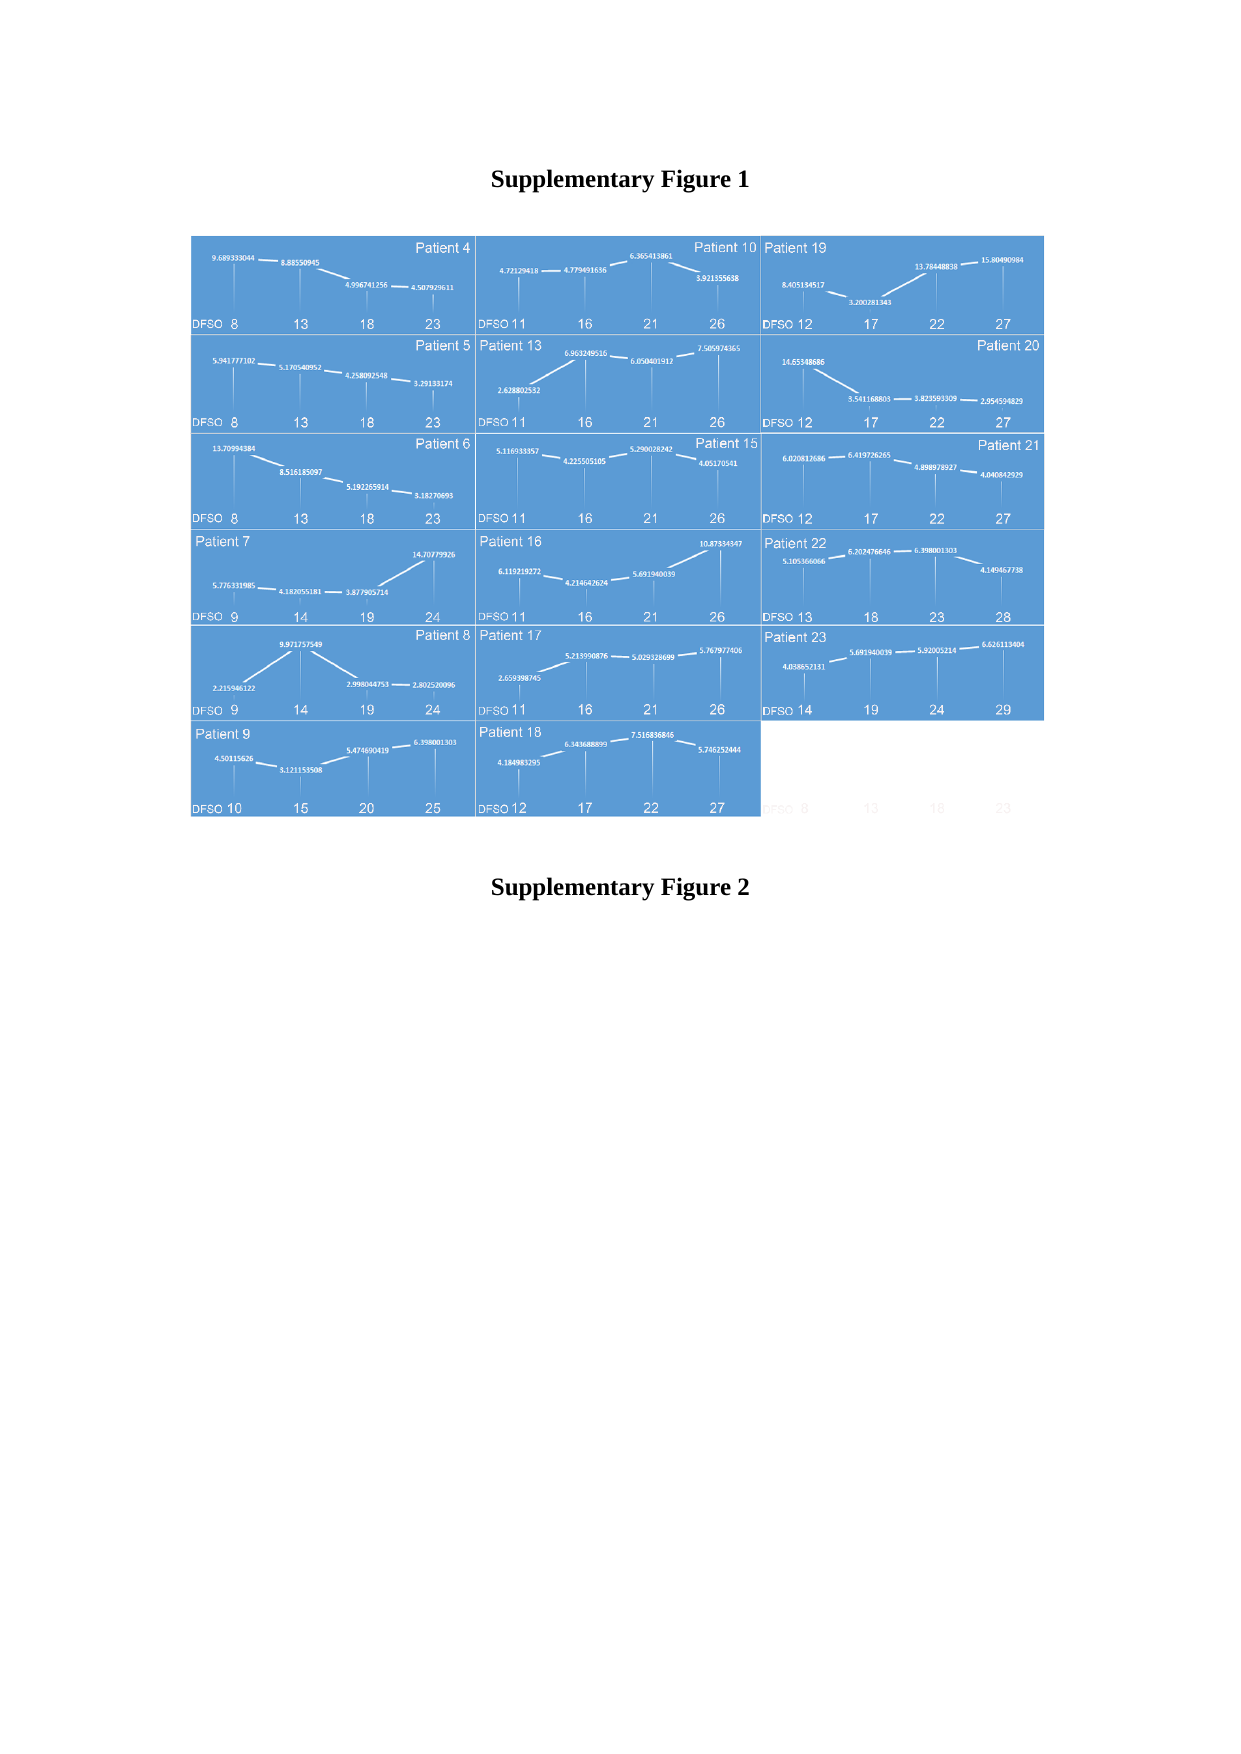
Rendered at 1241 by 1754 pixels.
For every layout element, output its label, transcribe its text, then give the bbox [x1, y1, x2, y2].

picture [187, 223, 1053, 833]
text Supplementary Figure 1 [187, 162, 1053, 194]
text Supplementary Figure 2 [187, 871, 1053, 903]
